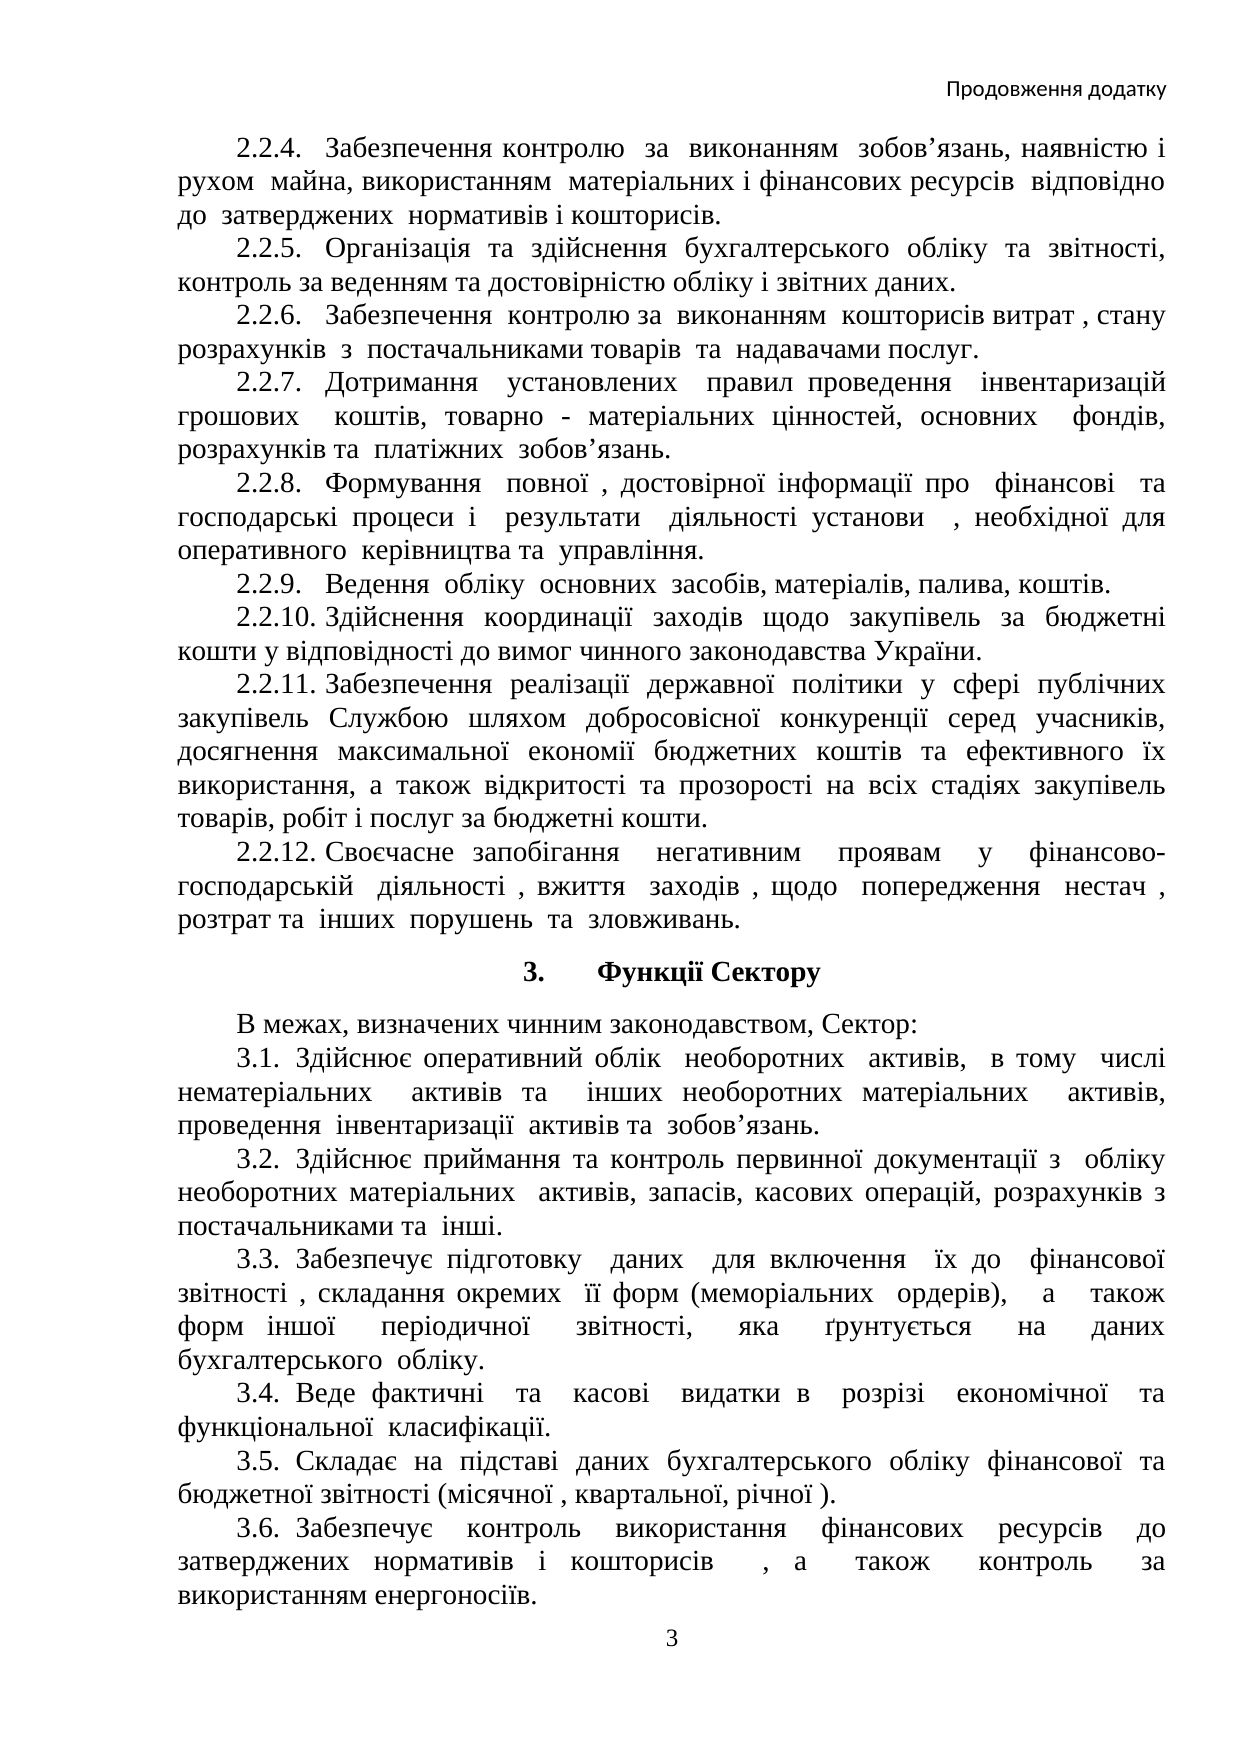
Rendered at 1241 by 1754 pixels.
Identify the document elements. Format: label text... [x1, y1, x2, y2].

list Функції Сектору [177, 954, 1167, 987]
list Здійснення координації заходів щодо закупівель за бюджетні кошти у відповідності до вимог чинного законодавства України. [177, 599, 1167, 666]
list Здійснює приймання та контроль первинної документації з обліку необоротних матеріальних активів, запасів, касових операцій, розрахунків з постачальниками та інші. [177, 1141, 1167, 1241]
list Здійснює оперативний облік необоротних активів, в тому числі нематеріальних активів та інших необоротних матеріальних активів, проведення інвентаризації активів та зобов’язань. [177, 1040, 1167, 1141]
list Забезпечує підготовку даних для включення їх до фінансової звітності , складання окремих її форм (меморіальних ордерів), а також форм іншої періодичної звітності, яка ґрунтується на даних бухгалтерського обліку. [177, 1241, 1167, 1376]
list Ведення обліку основних засобів, матеріалів, палива, коштів. [177, 566, 1167, 599]
list Забезпечення контролю за виконанням зобов’язань, наявністю і рухом майна, використанням матеріальних і фінансових ресурсів відповідно до затверджених нормативів і кошторисів. [177, 130, 1167, 230]
text В межах, визначених чинним законодавством, Сектор: [177, 1007, 1167, 1040]
list Забезпечення контролю за виконанням кошторисів витрат , стану розрахунків з постачальниками товарів та надавачами послуг. [177, 297, 1167, 364]
list Формування повної , достовірної інформації про фінансові та господарські процеси і результати діяльності установи , необхідної для оперативного керівництва та управління. [177, 465, 1167, 566]
list Своєчасне запобігання негативним проявам у фінансово- господарській діяльності , вжиття заходів , щодо попередження нестач , розтрат та інших порушень та зловживань. [177, 834, 1167, 935]
list Складає на підставі даних бухгалтерського обліку фінансової та бюджетної звітності (місячної , квартальної, річної ). [177, 1443, 1167, 1510]
list Дотримання установлених правил проведення інвентаризацій грошових коштів, товарно - матеріальних цінностей, основних фондів, розрахунків та платіжних зобов’язань. [177, 364, 1167, 465]
list Організація та здійснення бухгалтерського обліку та звітності, контроль за веденням та достовірністю обліку і звітних даних. [177, 230, 1167, 297]
list Забезпечує контроль використання фінансових ресурсів до затверджених нормативів і кошторисів , а також контроль за використанням енергоносіїв. [177, 1510, 1167, 1610]
list Веде фактичні та касові видатки в розрізі економічної та функціональної класифікації. [177, 1376, 1167, 1443]
list Забезпечення реалізації державної політики у сфері публічних закупівель Службою шляхом добросовісної конкуренції серед учасників, досягнення максимальної економії бюджетних коштів та ефективного їх використання, а також відкритості та прозорості на всіх стадіях закупівель товарів, робіт і послуг за бюджетні кошти. [177, 666, 1167, 834]
